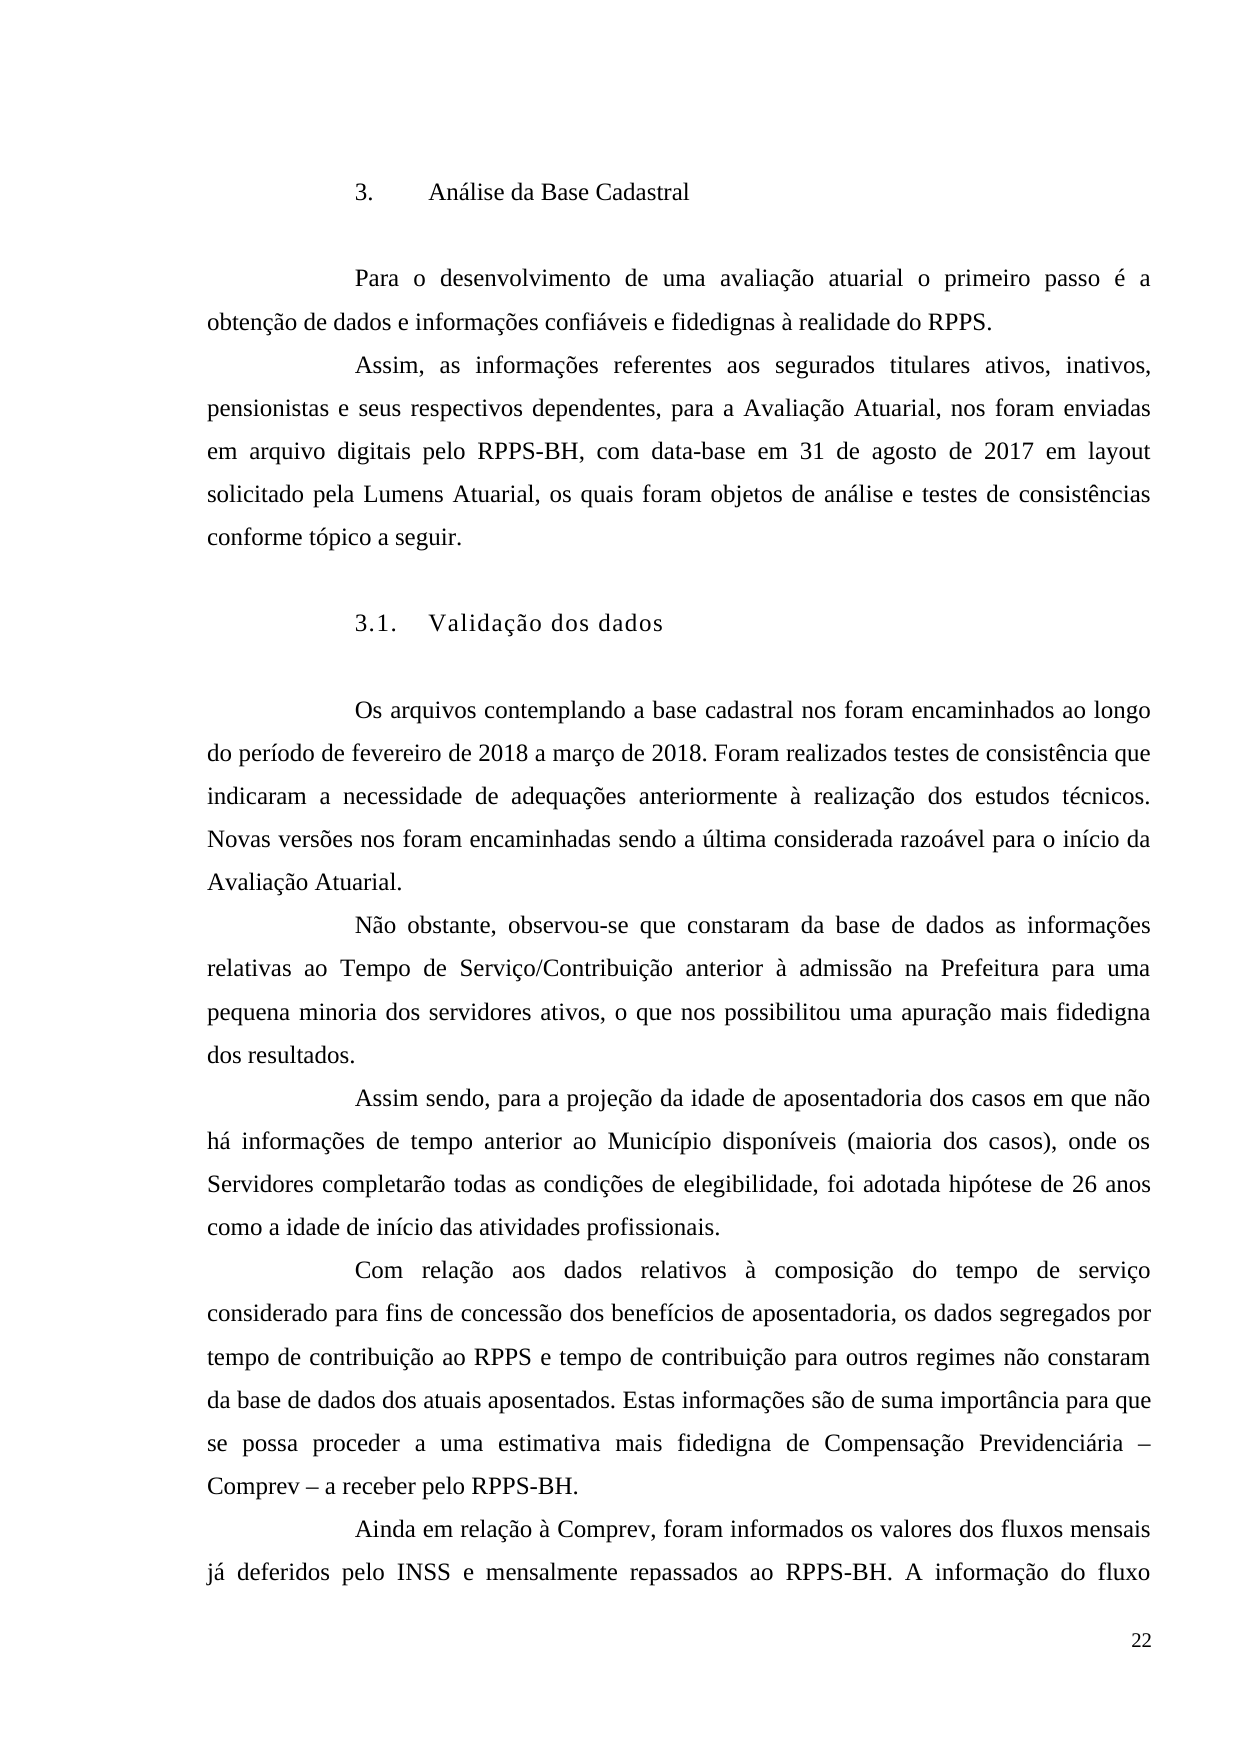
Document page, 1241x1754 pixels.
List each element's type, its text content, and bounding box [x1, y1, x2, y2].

text Não obstante, observou-se que constaram da base de dados as informações relativas ao Tempo de Serviço/Contribuição anterior à admissão na Prefeitura para uma pequena minoria dos servidores ativos, o que nos possibilitou uma apuração mais fidedigna dos resultados. [207, 910, 1152, 1068]
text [207, 1514, 1152, 1586]
text Assim sendo, para a projeção da idade de aposentadoria dos casos em que não há informações de tempo anterior ao Município disponíveis (maioria dos casos), onde os Servidores completarão todas as condições de elegibilidade, foi adotada hipótese de 26 anos como a idade de início das atividades profissionais. [207, 1083, 1152, 1241]
subtitle Validação dos dados [207, 608, 1240, 637]
text Para o desenvolvimento de uma avaliação atuarial o primeiro passo é a obtenção de dados e informações confiáveis e fidedignas à realidade do RPPS. [207, 263, 1152, 335]
text Os arquivos contemplando a base cadastral nos foram encaminhados ao longo do período de fevereiro de 2018 a março de 2018. Foram realizados testes de consistência que indicaram a necessidade de adequações anteriormente à realização dos estudos técnicos. Novas versões nos foram encaminhadas sendo a última considerada razoável para o início da Avaliação Atuarial. [207, 695, 1152, 896]
subtitle Análise da Base Cadastral [207, 177, 1240, 206]
text Assim, as informações referentes aos segurados titulares ativos, inativos, pensionistas e seus respectivos dependentes, para a Avaliação Atuarial, nos foram enviadas em arquivo digitais pelo RPPS-BH, com data-base em 31 de agosto de 2017 em layout solicitado pela Lumens Atuarial, os quais foram objetos de análise e testes de consistências conforme tópico a seguir. [207, 350, 1152, 551]
text Com relação aos dados relativos à composição do tempo de serviço considerado para fins de concessão dos benefícios de aposentadoria, os dados segregados por tempo de contribuição ao RPPS e tempo de contribuição para outros regimes não constaram da base de dados dos atuais aposentados. Estas informações são de suma importância para que se possa proceder a uma estimativa mais fidedigna de Compensação Previdenciária – Comprev – a receber pelo RPPS-BH. [207, 1255, 1152, 1500]
